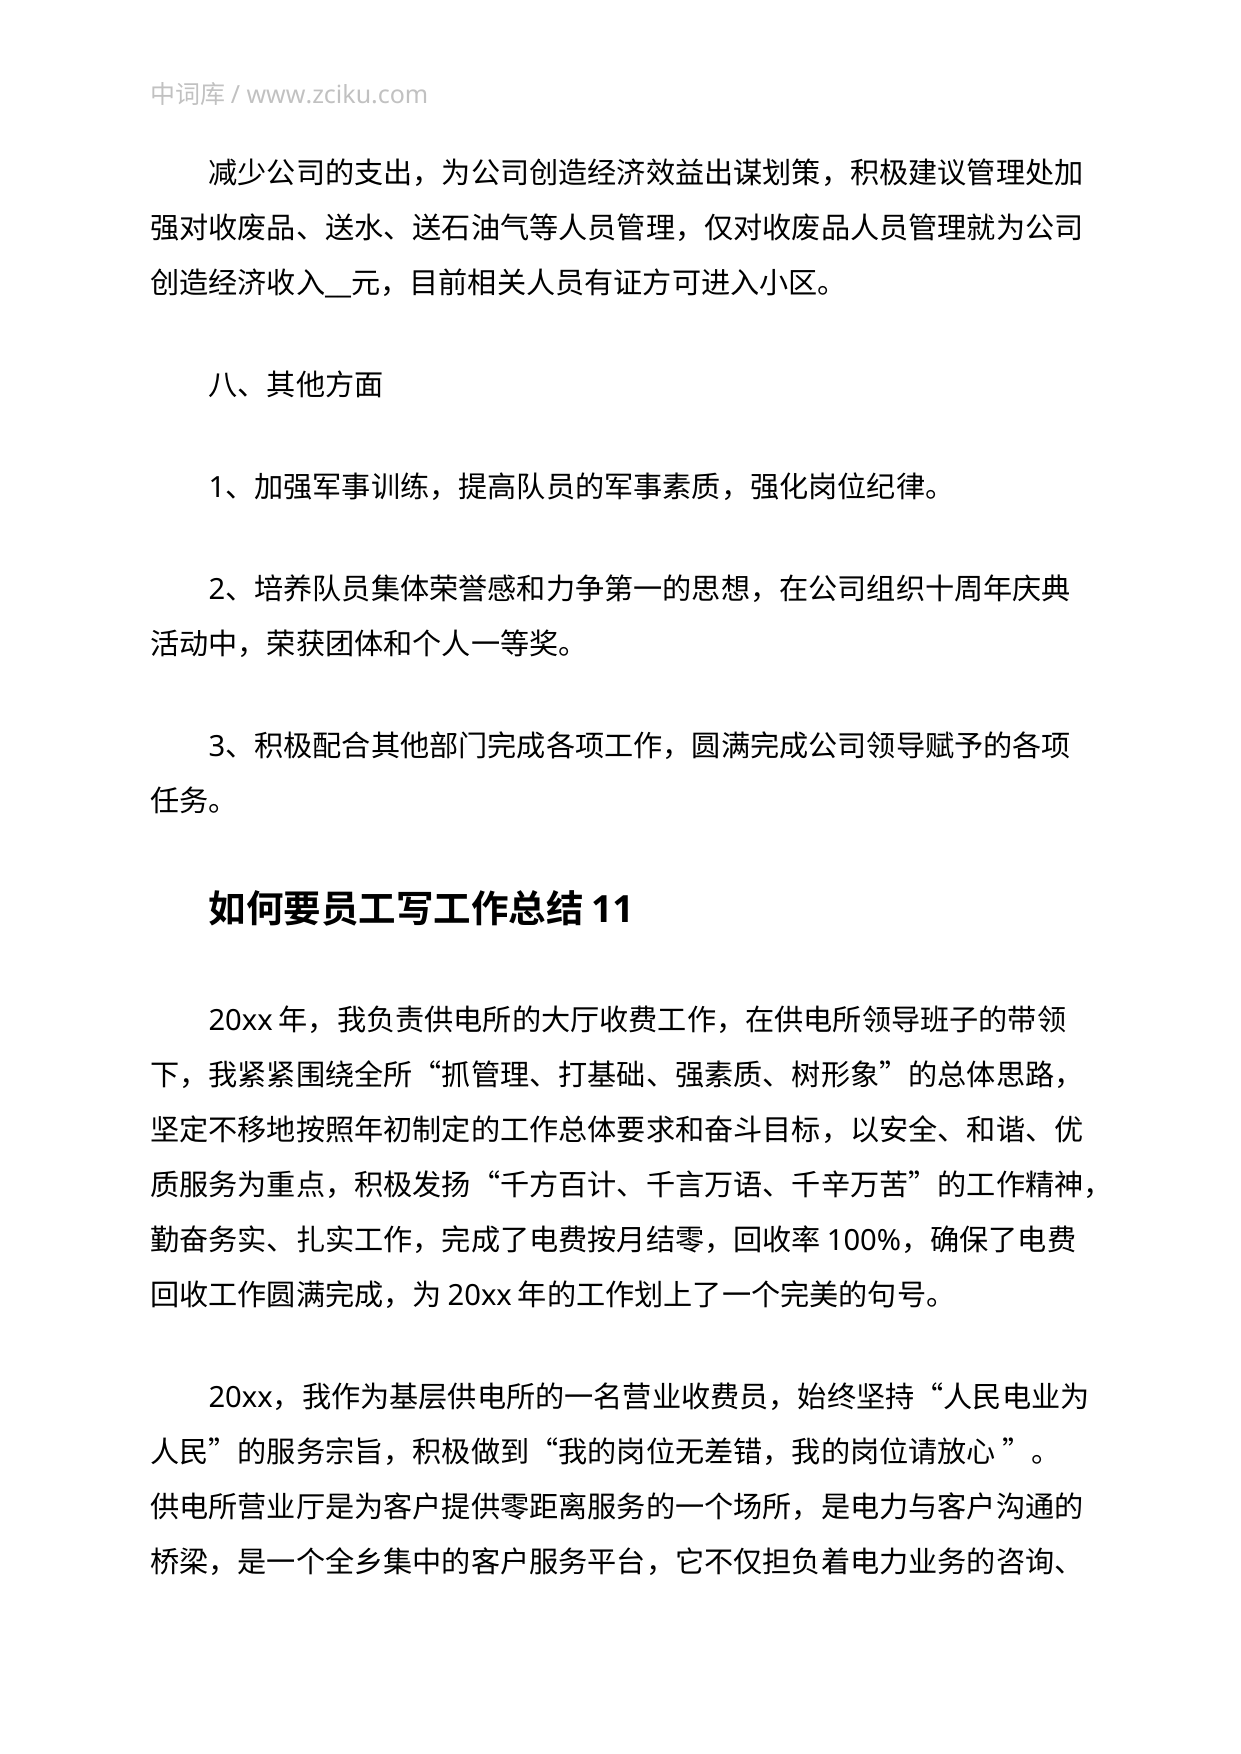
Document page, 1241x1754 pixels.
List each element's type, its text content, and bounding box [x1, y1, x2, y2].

text 如何要员工写工作总结11 [150, 879, 1090, 933]
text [150, 1373, 1090, 1580]
text 3、积极配合其他部门完成各项工作，圆满完成公司领导赋予的各项任务。 [150, 722, 1090, 819]
text 20xx年，我负责供电所的大厅收费工作，在供电所领导班子的带领下，我紧紧围绕全所“抓管理、打基础、强素质、树形象”的总体思路，坚定不移地按照年初制定的工作总体要求和奋斗目标，以安全、和谐、优质服务为重点，积极发扬“千方百计、千言万语、千辛万苦”的工作精神，勤奋务实、扎实工作，完成了电费按月结零，回收率100%，确保了电费回收工作圆满完成，为20xx年的工作划上了一个完美的句号。 [150, 997, 1090, 1314]
text 八、其他方面 [150, 362, 1090, 404]
text 减少公司的支出，为公司创造经济效益出谋划策，积极建议管理处加强对收废品、送水、送石油气等人员管理，仅对收废品人员管理就为公司创造经济收入__元，目前相关人员有证方可进入小区。 [150, 150, 1090, 302]
text 2、培养队员集体荣誉感和力争第一的思想，在公司组织十周年庆典活动中，荣获团体和个人一等奖。 [150, 566, 1090, 663]
text 1、加强军事训练，提高队员的军事素质，强化岗位纪律。 [150, 463, 1090, 506]
